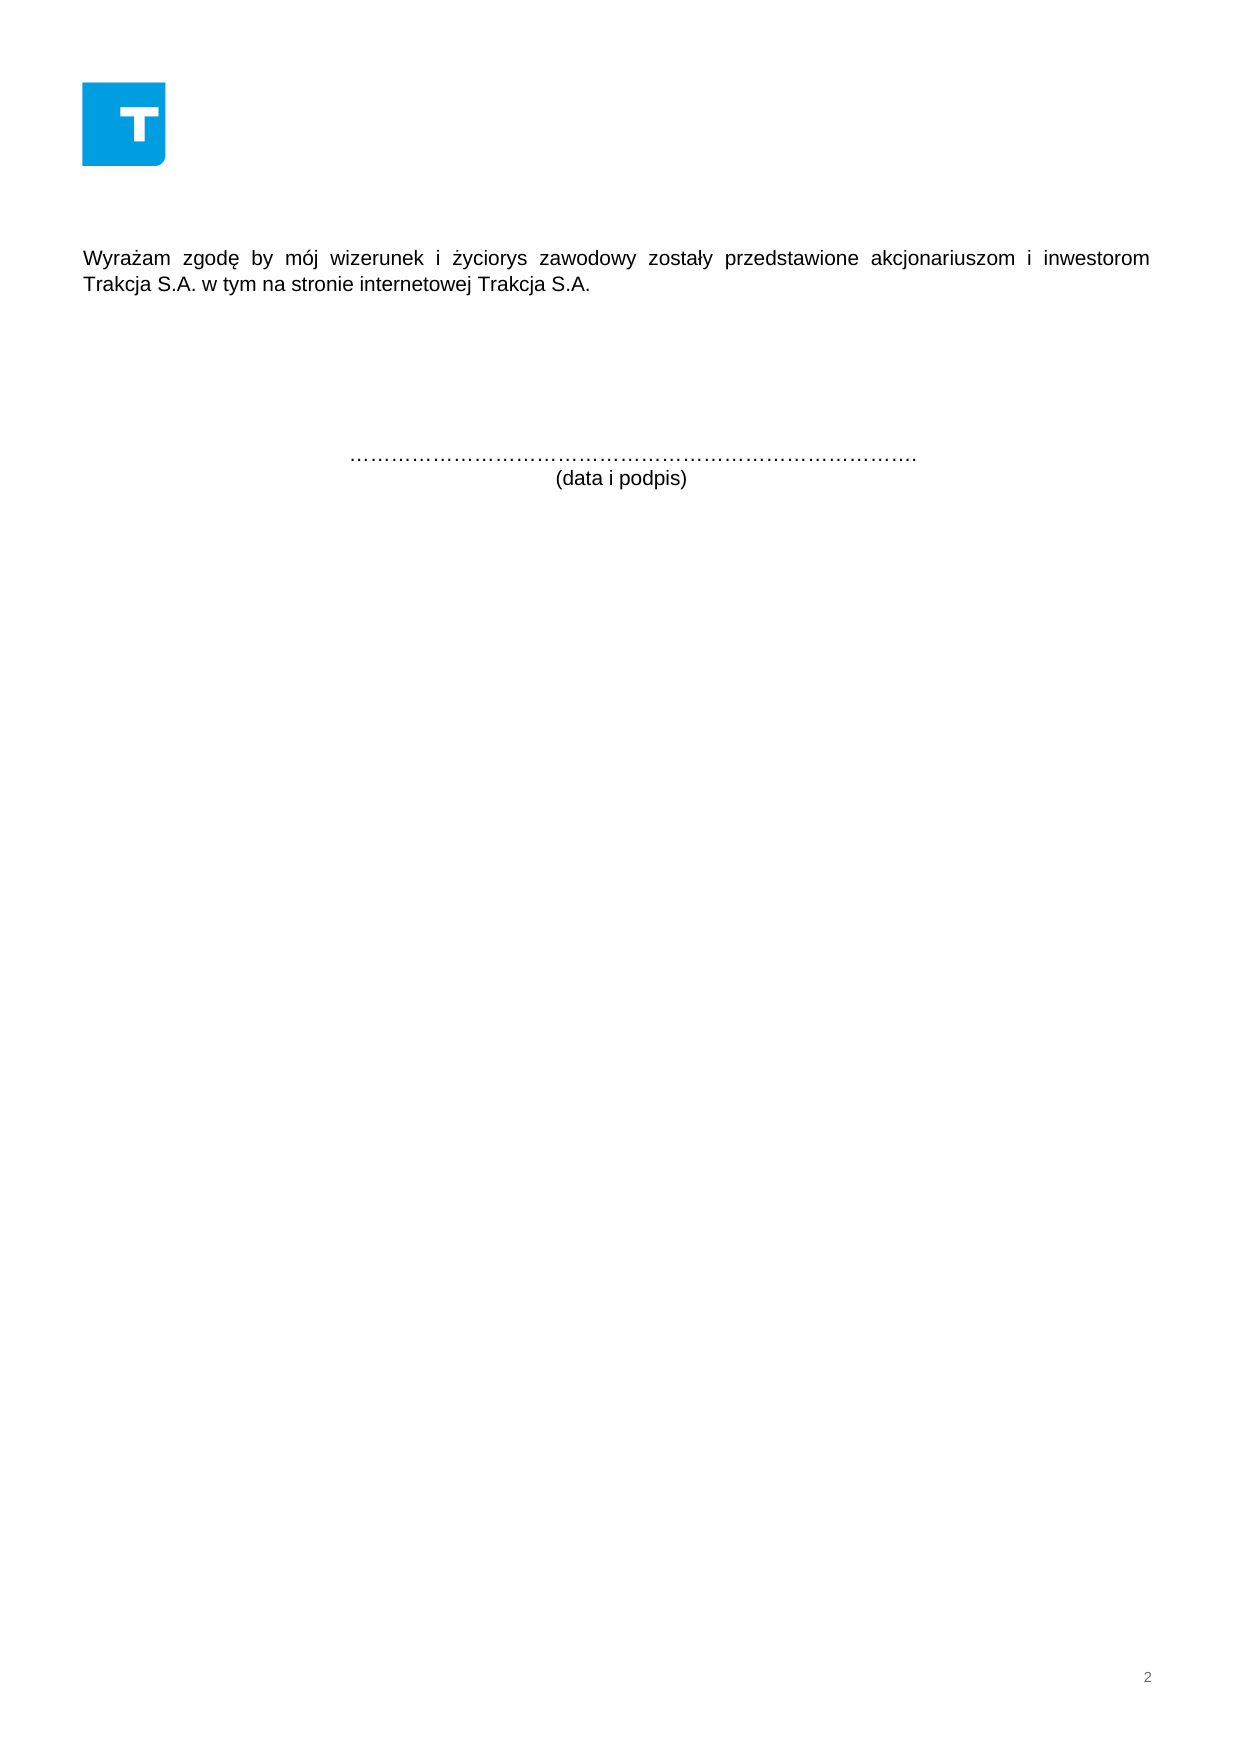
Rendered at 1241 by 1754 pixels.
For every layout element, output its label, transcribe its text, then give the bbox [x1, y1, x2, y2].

text (data i podpis) [452, 465, 1152, 489]
picture [0, 0, 253, 201]
text ………………………………………………………………………. [349, 441, 1152, 465]
text Wyrażam zgodę by mój wizerunek i życiorys zawodowy zostały przedstawione akcjonariuszom i inwestorom Trakcja S.A. w tym na stronie internetowej Trakcja S.A. [83, 246, 1152, 295]
